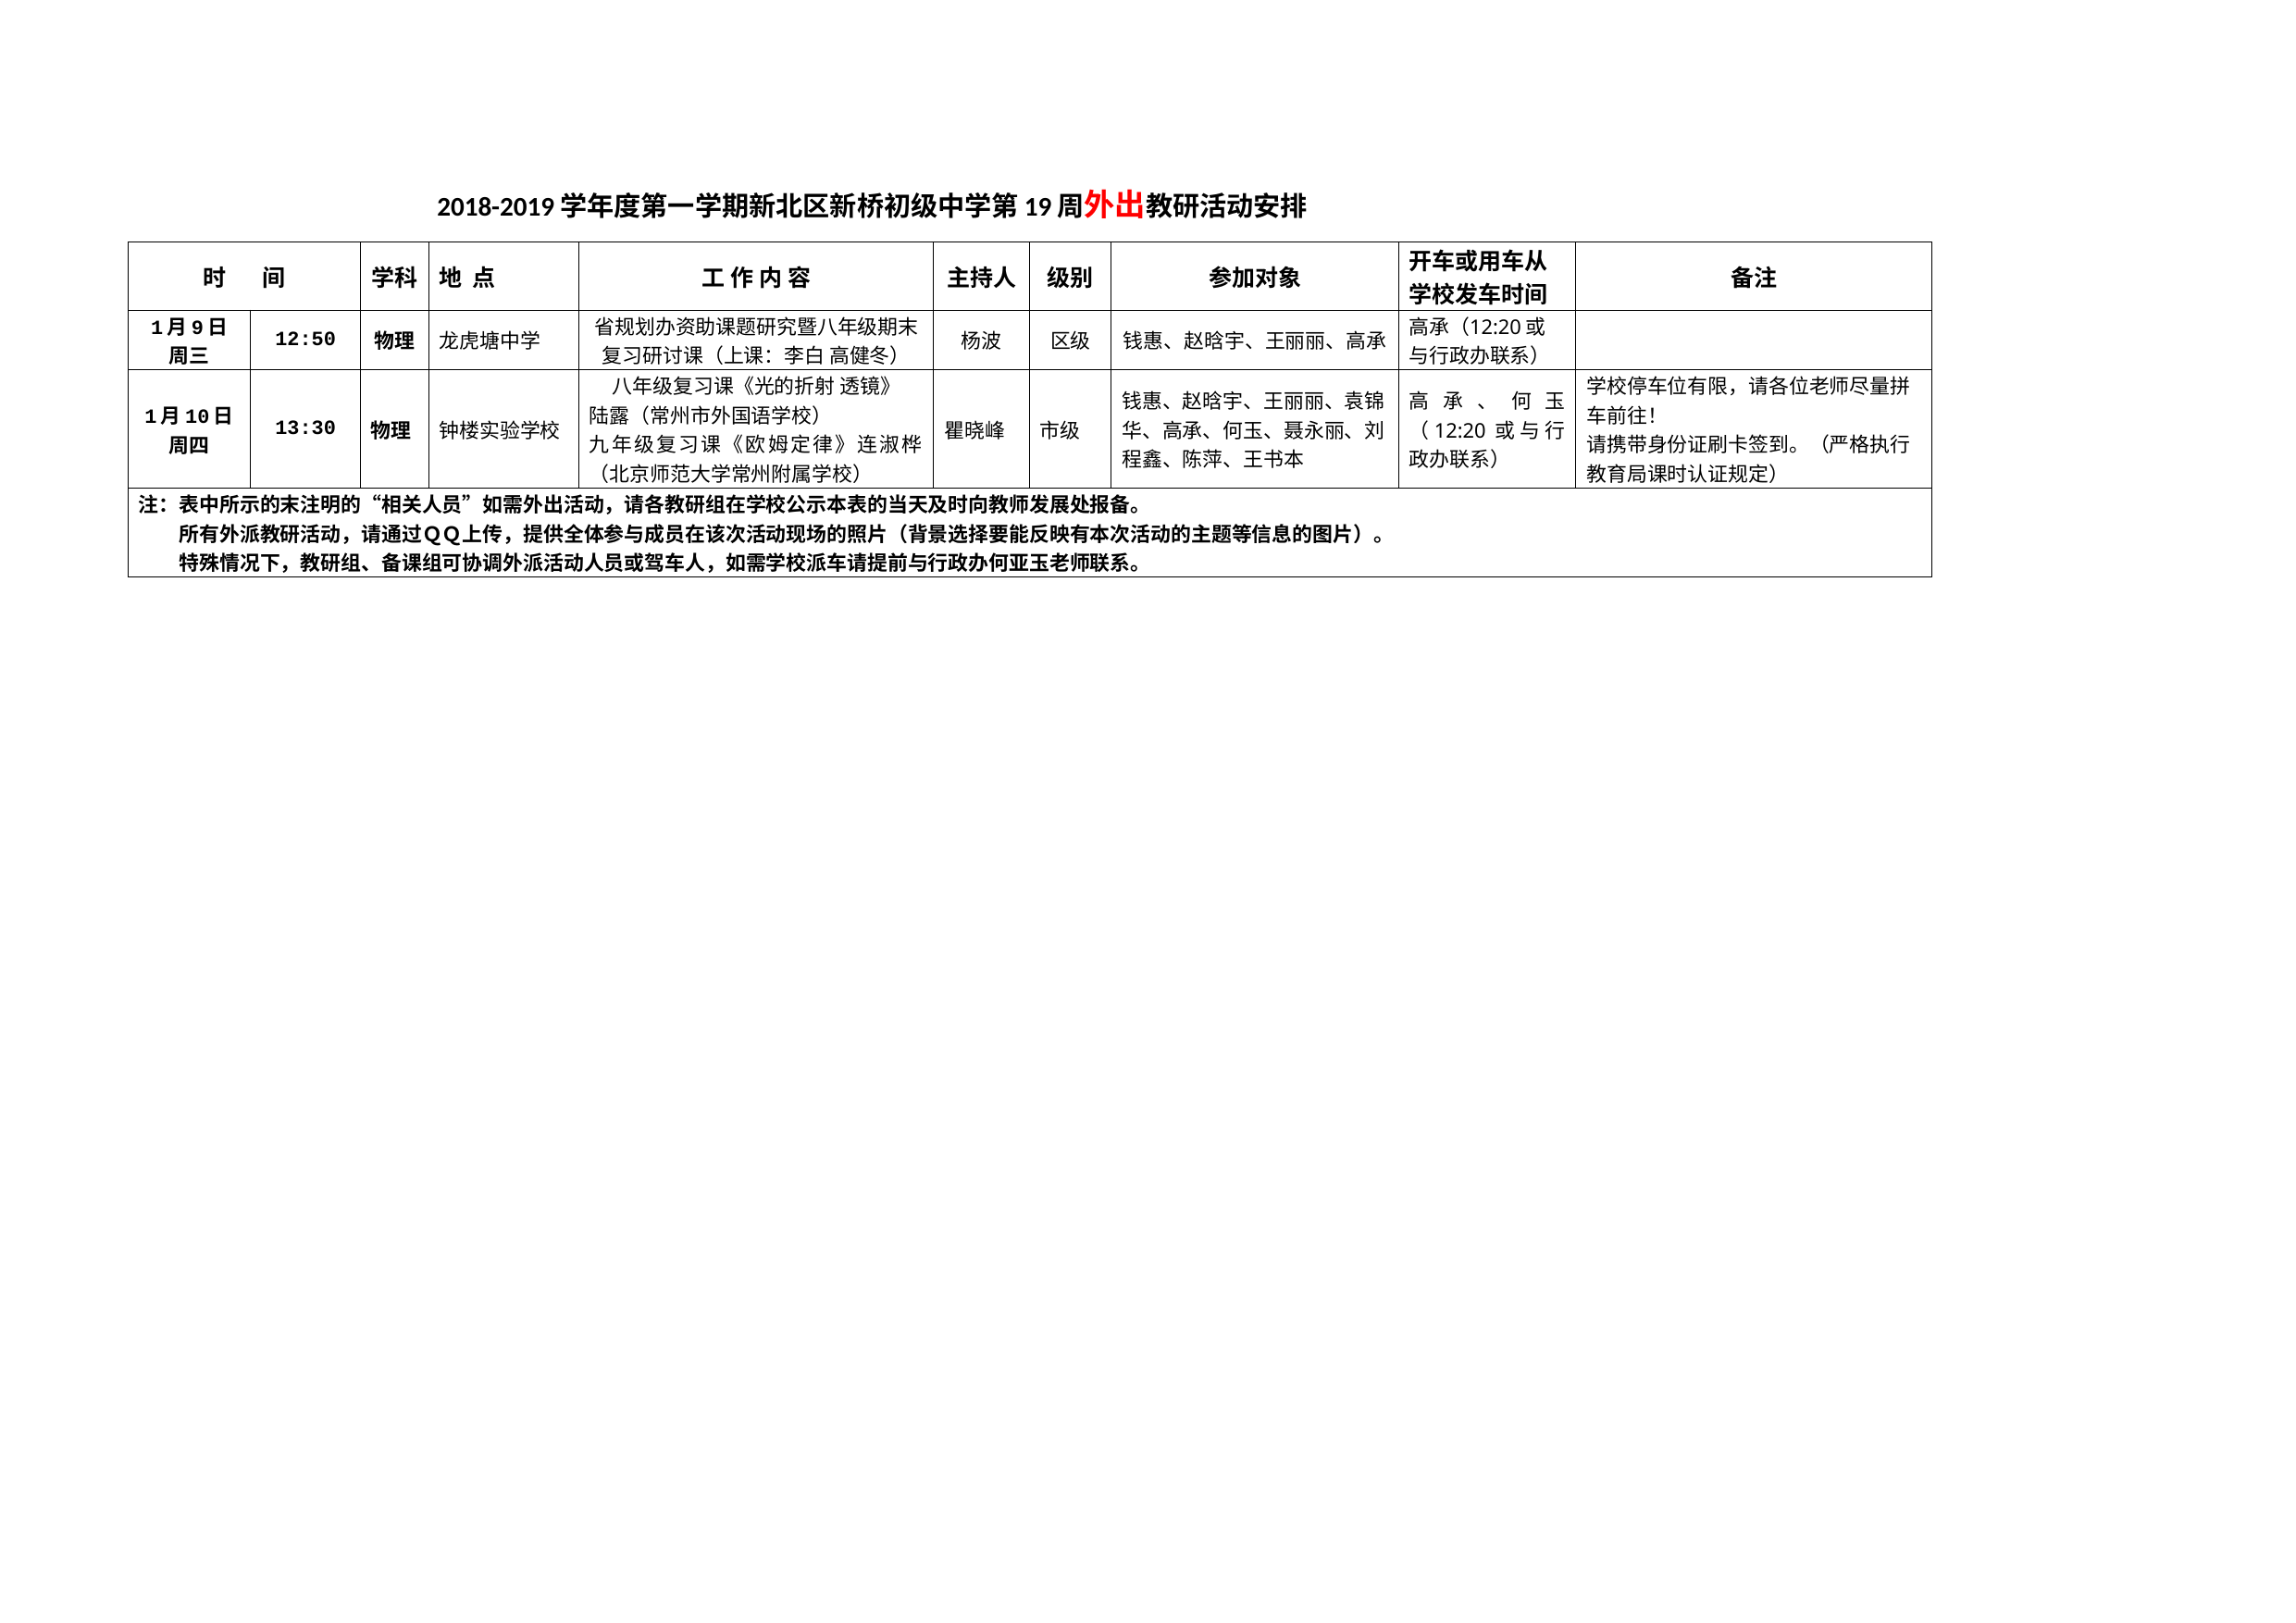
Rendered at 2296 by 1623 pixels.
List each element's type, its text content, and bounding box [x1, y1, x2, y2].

table_cell 高承、何玉（12:20或与行政办联系） [1399, 370, 1575, 488]
table_cell 钱惠、赵晗宇、王丽丽、袁锦华、高承、何玉、聂永丽、刘程鑫、陈萍、王书本 [1111, 370, 1398, 488]
text 2018-2019学年度第一学期新北区新桥初级中学第19周外出教研活动安排 [139, 180, 2156, 225]
table_header 学科 [361, 242, 428, 309]
table_cell 市级 [1030, 370, 1111, 488]
table_header 工 作 内 容 [579, 242, 933, 309]
table_cell 1月9日 周三 [129, 311, 250, 369]
table_header 主持人 [934, 242, 1029, 309]
table_header 参加对象 [1111, 242, 1398, 309]
table_cell 区级 [1030, 311, 1111, 369]
table_header 备注 [1576, 242, 1931, 309]
table_cell 省规划办资助课题研究暨八年级期末复习研讨课（上课：李白 高健冬） [579, 311, 933, 369]
table_cell 杨波 [934, 311, 1029, 369]
table_cell [1576, 311, 1931, 369]
table_cell 12:50 [251, 311, 360, 369]
table_cell 钱惠、赵晗宇、王丽丽、高承 [1111, 311, 1398, 369]
table_cell 瞿晓峰 [934, 370, 1029, 488]
table_cell 八年级复习课《光的折射 透镜》 陆露（常州市外国语学校） 九年级复习课《欧姆定律》连淑桦（北京师范大学常州附属学校） [579, 370, 933, 488]
table_cell 龙虎塘中学 [429, 311, 578, 369]
table_header 地 点 [429, 242, 578, 309]
table_cell 钟楼实验学校 [429, 370, 578, 488]
table_header 时 间 [129, 242, 360, 309]
table_cell 1月10日 周四 [129, 370, 250, 488]
table_cell 注：表中所示的末注明的“相关人员”如需外出活动，请各教研组在学校公示本表的当天及时向教师发展处报备。 所有外派教研活动，请通过ＱＱ上传，提供全体参与成员在该次活动现场的照片（背景选择要能反映有本次活动的主题等信息的图片）。 特殊情况下，教研组、备课组可协调外派活动人员或驾车人，如需学校派车请提前与行政办何亚玉老师联系。 [129, 489, 1931, 576]
table_header 级别 [1030, 242, 1111, 309]
table_cell 高承（12:20或与行政办联系） [1399, 311, 1575, 369]
table_cell 学校停车位有限，请各位老师尽量拼 车前往！ 请携带身份证刷卡签到。（严格执行教育局课时认证规定） [1576, 370, 1931, 488]
table_cell 13:30 [251, 370, 360, 488]
table_header 开车或用车从学校发车时间 [1399, 242, 1575, 309]
table_cell 物理 [361, 370, 428, 488]
table_cell 物理 [361, 311, 428, 369]
